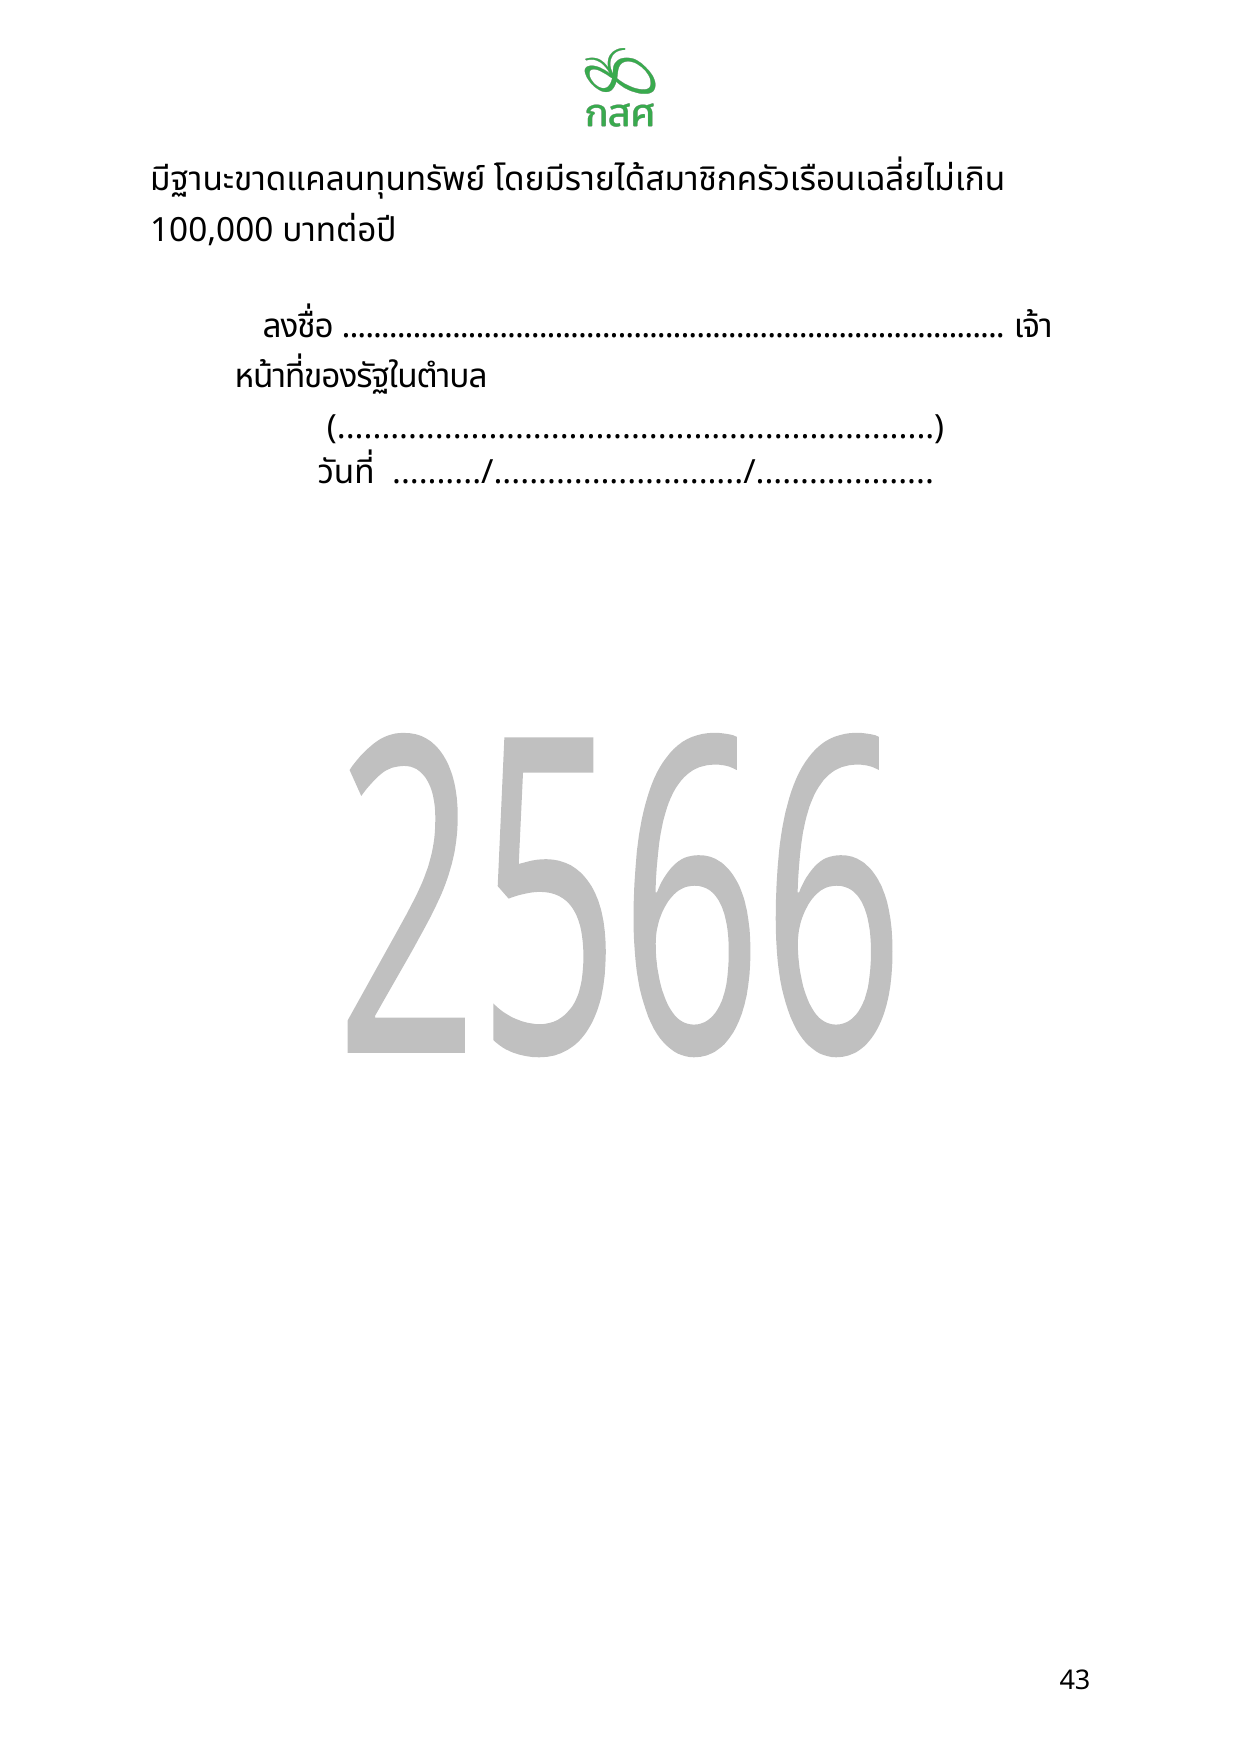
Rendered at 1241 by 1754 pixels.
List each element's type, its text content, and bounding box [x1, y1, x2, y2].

text วันที่ ........../............................/.................... [225, 448, 1090, 498]
text (...................................................................) [309, 402, 1090, 448]
text ลงชื่อ .................................................................................... เจ้าหน้าที่ของรัฐในตำบล [234, 301, 1090, 402]
picture [556, 30, 684, 155]
